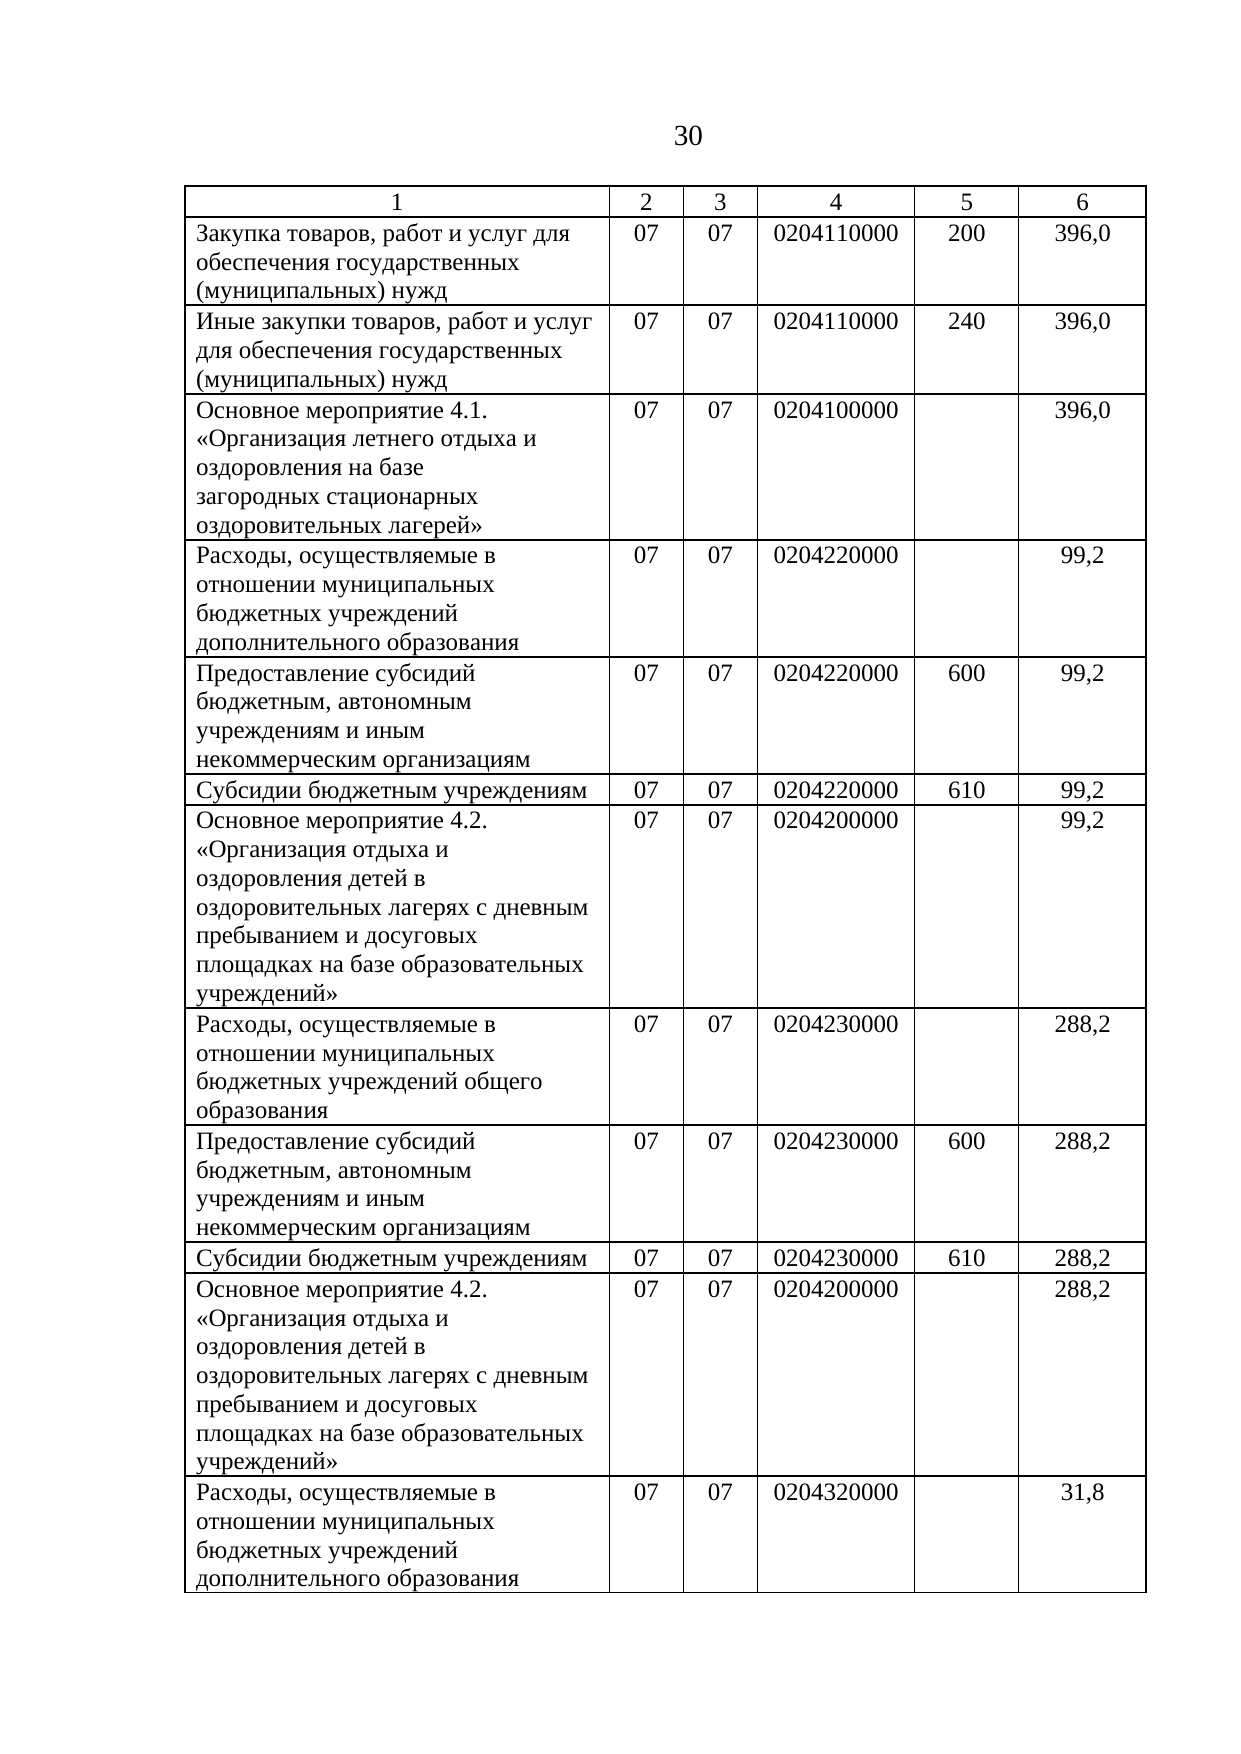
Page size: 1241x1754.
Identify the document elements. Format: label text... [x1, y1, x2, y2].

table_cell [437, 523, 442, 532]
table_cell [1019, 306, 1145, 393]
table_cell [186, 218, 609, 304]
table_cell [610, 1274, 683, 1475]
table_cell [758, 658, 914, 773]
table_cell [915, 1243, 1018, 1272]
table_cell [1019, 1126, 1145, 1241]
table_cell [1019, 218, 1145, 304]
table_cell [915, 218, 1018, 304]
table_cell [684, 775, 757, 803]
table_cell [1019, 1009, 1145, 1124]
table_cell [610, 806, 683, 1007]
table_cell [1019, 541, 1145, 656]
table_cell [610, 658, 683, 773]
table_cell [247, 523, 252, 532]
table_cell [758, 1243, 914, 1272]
text 30 [207, 118, 1169, 152]
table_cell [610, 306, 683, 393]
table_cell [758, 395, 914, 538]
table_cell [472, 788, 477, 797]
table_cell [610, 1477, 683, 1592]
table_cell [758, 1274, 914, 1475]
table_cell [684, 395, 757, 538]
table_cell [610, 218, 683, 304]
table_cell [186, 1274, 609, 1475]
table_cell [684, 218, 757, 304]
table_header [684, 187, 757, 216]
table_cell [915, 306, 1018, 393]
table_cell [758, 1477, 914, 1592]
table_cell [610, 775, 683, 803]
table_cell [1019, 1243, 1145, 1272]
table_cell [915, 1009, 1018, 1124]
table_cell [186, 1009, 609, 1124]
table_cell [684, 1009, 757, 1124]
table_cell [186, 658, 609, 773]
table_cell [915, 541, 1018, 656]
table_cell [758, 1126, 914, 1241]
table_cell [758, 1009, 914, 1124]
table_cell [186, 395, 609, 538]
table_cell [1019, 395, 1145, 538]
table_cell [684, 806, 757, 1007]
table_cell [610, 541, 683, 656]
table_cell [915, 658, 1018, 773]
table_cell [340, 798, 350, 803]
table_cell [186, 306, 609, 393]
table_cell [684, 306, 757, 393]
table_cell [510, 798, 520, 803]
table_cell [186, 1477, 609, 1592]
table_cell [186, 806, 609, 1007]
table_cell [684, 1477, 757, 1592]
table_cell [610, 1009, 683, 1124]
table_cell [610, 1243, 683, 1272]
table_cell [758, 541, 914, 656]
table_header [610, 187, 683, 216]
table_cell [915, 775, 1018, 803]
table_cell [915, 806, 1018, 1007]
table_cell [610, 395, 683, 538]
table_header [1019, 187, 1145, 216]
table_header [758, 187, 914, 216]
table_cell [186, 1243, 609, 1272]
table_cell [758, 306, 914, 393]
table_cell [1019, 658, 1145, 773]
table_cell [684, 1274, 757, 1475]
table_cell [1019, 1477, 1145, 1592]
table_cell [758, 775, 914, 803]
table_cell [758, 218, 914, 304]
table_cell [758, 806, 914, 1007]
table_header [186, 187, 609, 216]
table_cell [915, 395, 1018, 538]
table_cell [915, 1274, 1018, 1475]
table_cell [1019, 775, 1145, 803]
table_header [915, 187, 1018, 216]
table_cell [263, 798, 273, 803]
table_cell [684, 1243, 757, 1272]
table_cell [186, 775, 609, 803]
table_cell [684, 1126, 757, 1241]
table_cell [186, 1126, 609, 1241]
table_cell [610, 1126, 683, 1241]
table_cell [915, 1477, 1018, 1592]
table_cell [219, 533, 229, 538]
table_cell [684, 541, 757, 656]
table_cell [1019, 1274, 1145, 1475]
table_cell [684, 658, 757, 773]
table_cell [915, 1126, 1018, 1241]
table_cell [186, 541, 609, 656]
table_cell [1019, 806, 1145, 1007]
